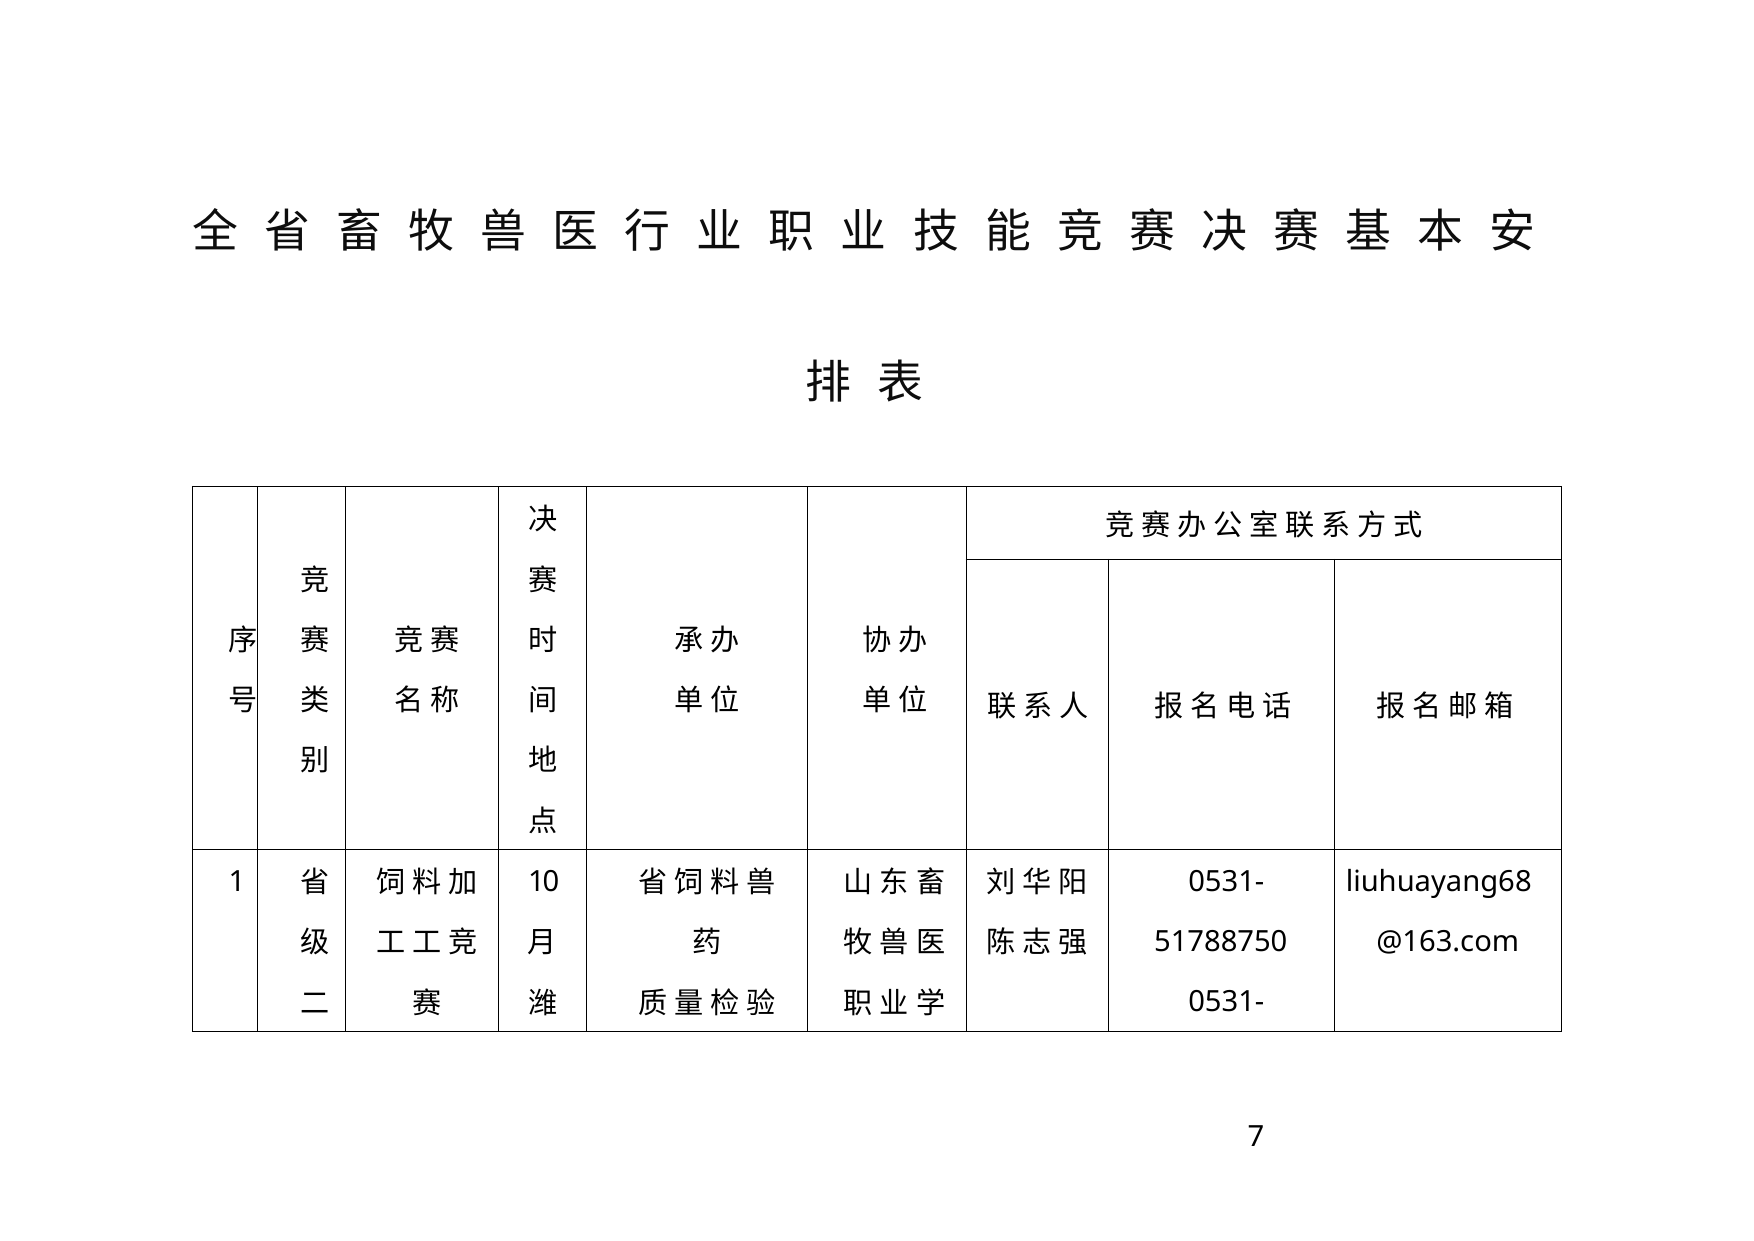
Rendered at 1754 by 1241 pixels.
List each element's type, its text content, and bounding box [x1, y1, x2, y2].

table_header 序号 [193, 487, 257, 849]
table_header 决赛 时间 地点 [499, 487, 586, 849]
table_cell 刘华阳 陈志强 [967, 850, 1108, 1031]
table_header 竞赛 类别 [258, 487, 345, 849]
table_header 竞赛办公室联系方式 [967, 487, 1561, 559]
table_header 协办 单位 [808, 487, 966, 849]
table_cell 报名邮箱 [1335, 560, 1561, 849]
table_cell 报名电话 [1109, 560, 1334, 849]
table_cell 饲料加工工竞赛 [346, 850, 498, 1031]
text 全省畜牧兽医行业职业技能竞赛决赛基本安排表 [192, 168, 1562, 439]
table_cell 山东畜牧兽医职业学院 [808, 850, 966, 1031]
table_cell 1 [193, 850, 257, 1031]
table_cell 联系人 [967, 560, 1108, 849]
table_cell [1335, 850, 1561, 1031]
table_cell 省级 二类 竞赛 [258, 850, 345, 1031]
table_cell 10月 潍坊 [499, 850, 586, 1031]
table_header 竞赛 名称 [346, 487, 498, 849]
table_cell 省饲料兽药 质量检验中心 [587, 850, 807, 1031]
table_header 承办 单位 [587, 487, 807, 849]
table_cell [1109, 850, 1334, 1031]
